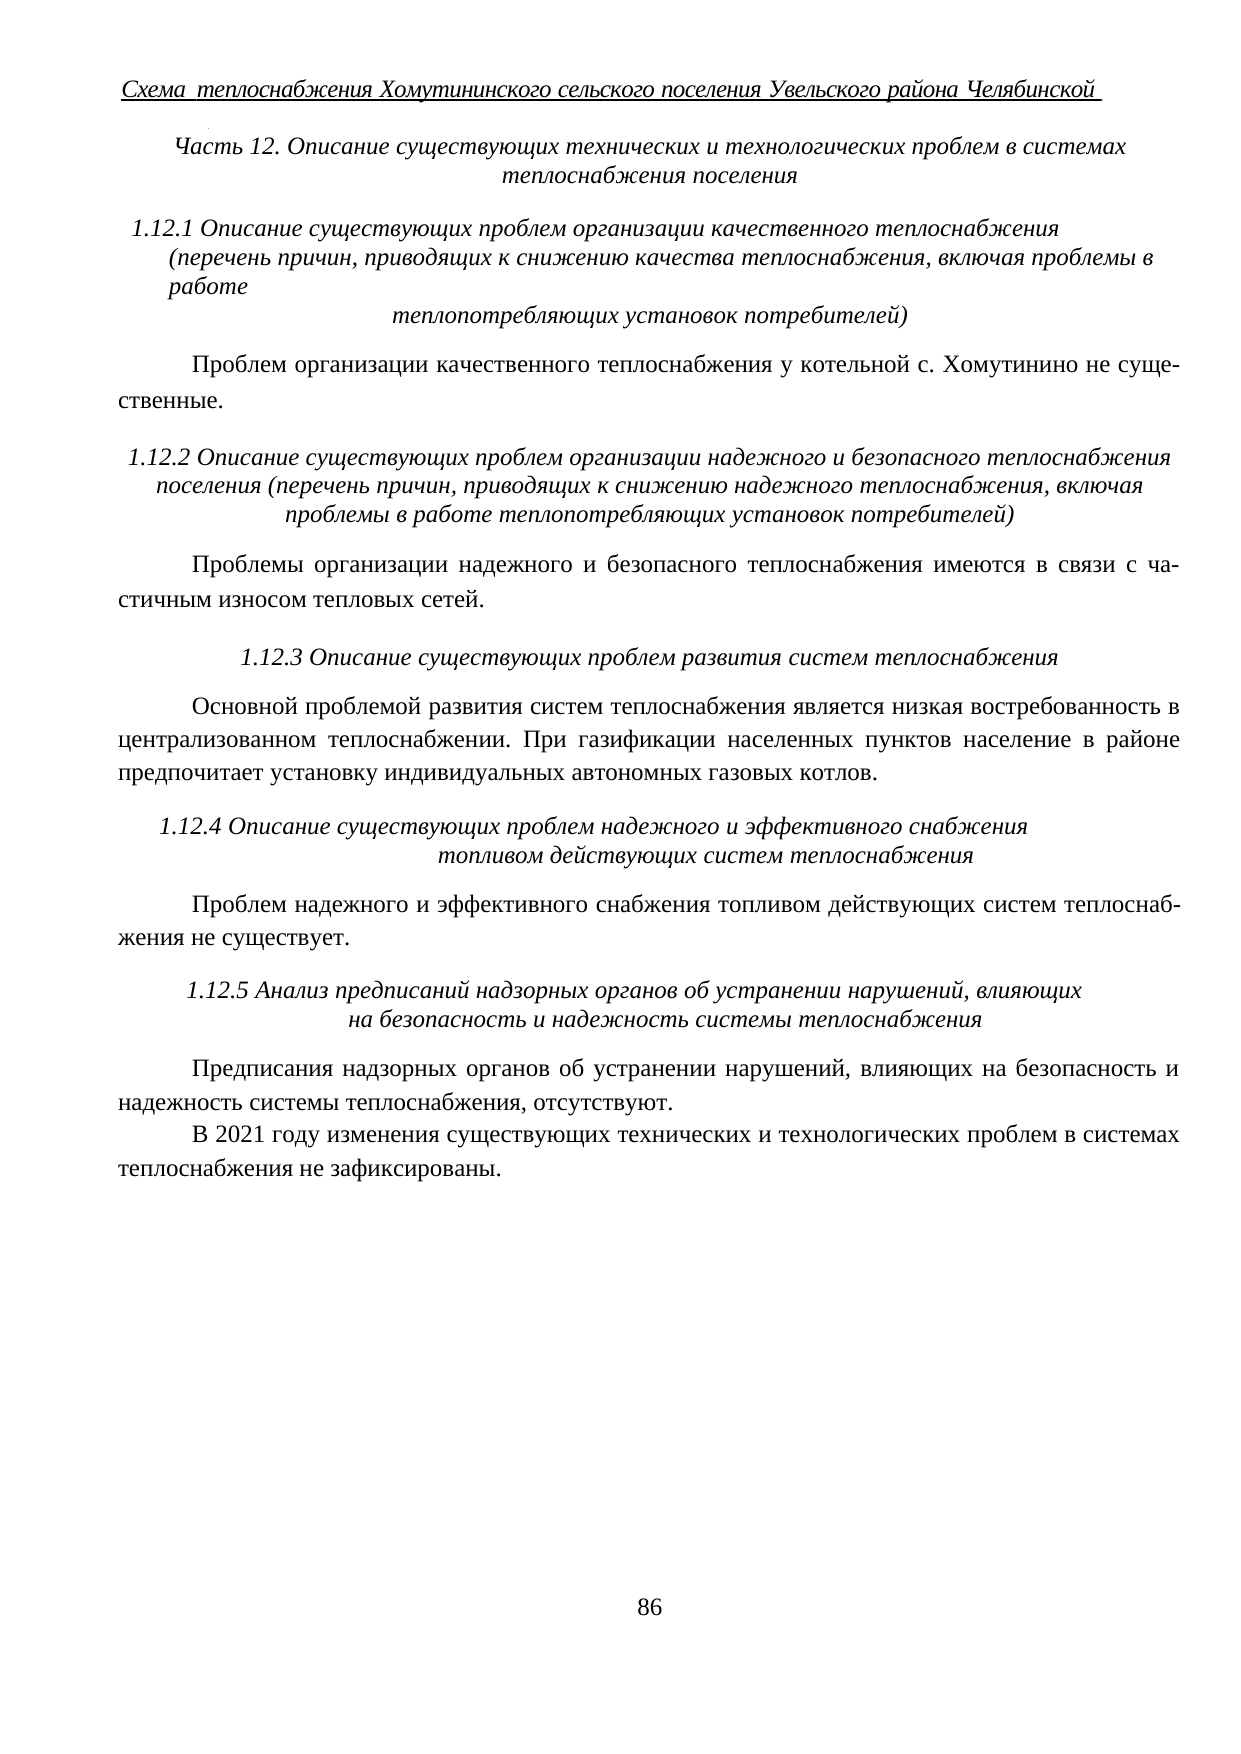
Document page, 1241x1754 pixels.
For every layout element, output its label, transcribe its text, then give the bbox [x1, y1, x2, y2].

list Описание существующих проблем развития систем теплоснабжения [240, 642, 1238, 670]
text В 2021 году изменения существующих технических и технологических проблем в системах теплоснабжения не зафиксированы. [118, 1119, 1181, 1181]
text Часть 12. Описание существующих технических и технологических проблем в системах теплоснабжения поселения [173, 131, 1238, 188]
text Предписания надзорных органов об устранении нарушений, влияющих на безопасность и надежность системы теплоснабжения, отсутствуют. [118, 1053, 1181, 1115]
list Описание существующих проблем организации надежного и безопасного теплоснабжения поселения (перечень причин, приводящих к снижению надежного теплоснабжения, включая [128, 443, 1172, 499]
list Анализ предписаний надзорных органов об устранении нарушений, влияющих на безопасность и надежность системы теплоснабжения [186, 976, 1113, 1033]
text Основной проблемой развития систем теплоснабжения является низкая востребованность в централизованном теплоснабжении. При газификации населенных пунктов население в районе предпочитает установку индивидуальных автономных газовых котлов. [118, 691, 1181, 786]
list Описание существующих проблем организации качественного теплоснабжения (перечень причин, приводящих к снижению качества теплоснабжения, включая проблемы в работе [131, 213, 1168, 300]
text Проблем надежного и эффективного снабжения топливом действующих систем теплоснаб- жения не существует. [118, 889, 1182, 951]
text Проблем организации качественного теплоснабжения у котельной с. Хомутинино не суще- ственные. [118, 349, 1181, 414]
text проблемы в работе теплопотребляющих установок потребителей) [285, 499, 1238, 528]
text Проблемы организации надежного и безопасного теплоснабжения имеются в связи с ча- стичным износом тепловых сетей. [118, 549, 1181, 613]
list Описание существующих проблем надежного и эффективного снабжения топливом действующих систем теплоснабжения [159, 811, 1139, 868]
text теплопотребляющих установок потребителей) [392, 300, 1238, 329]
